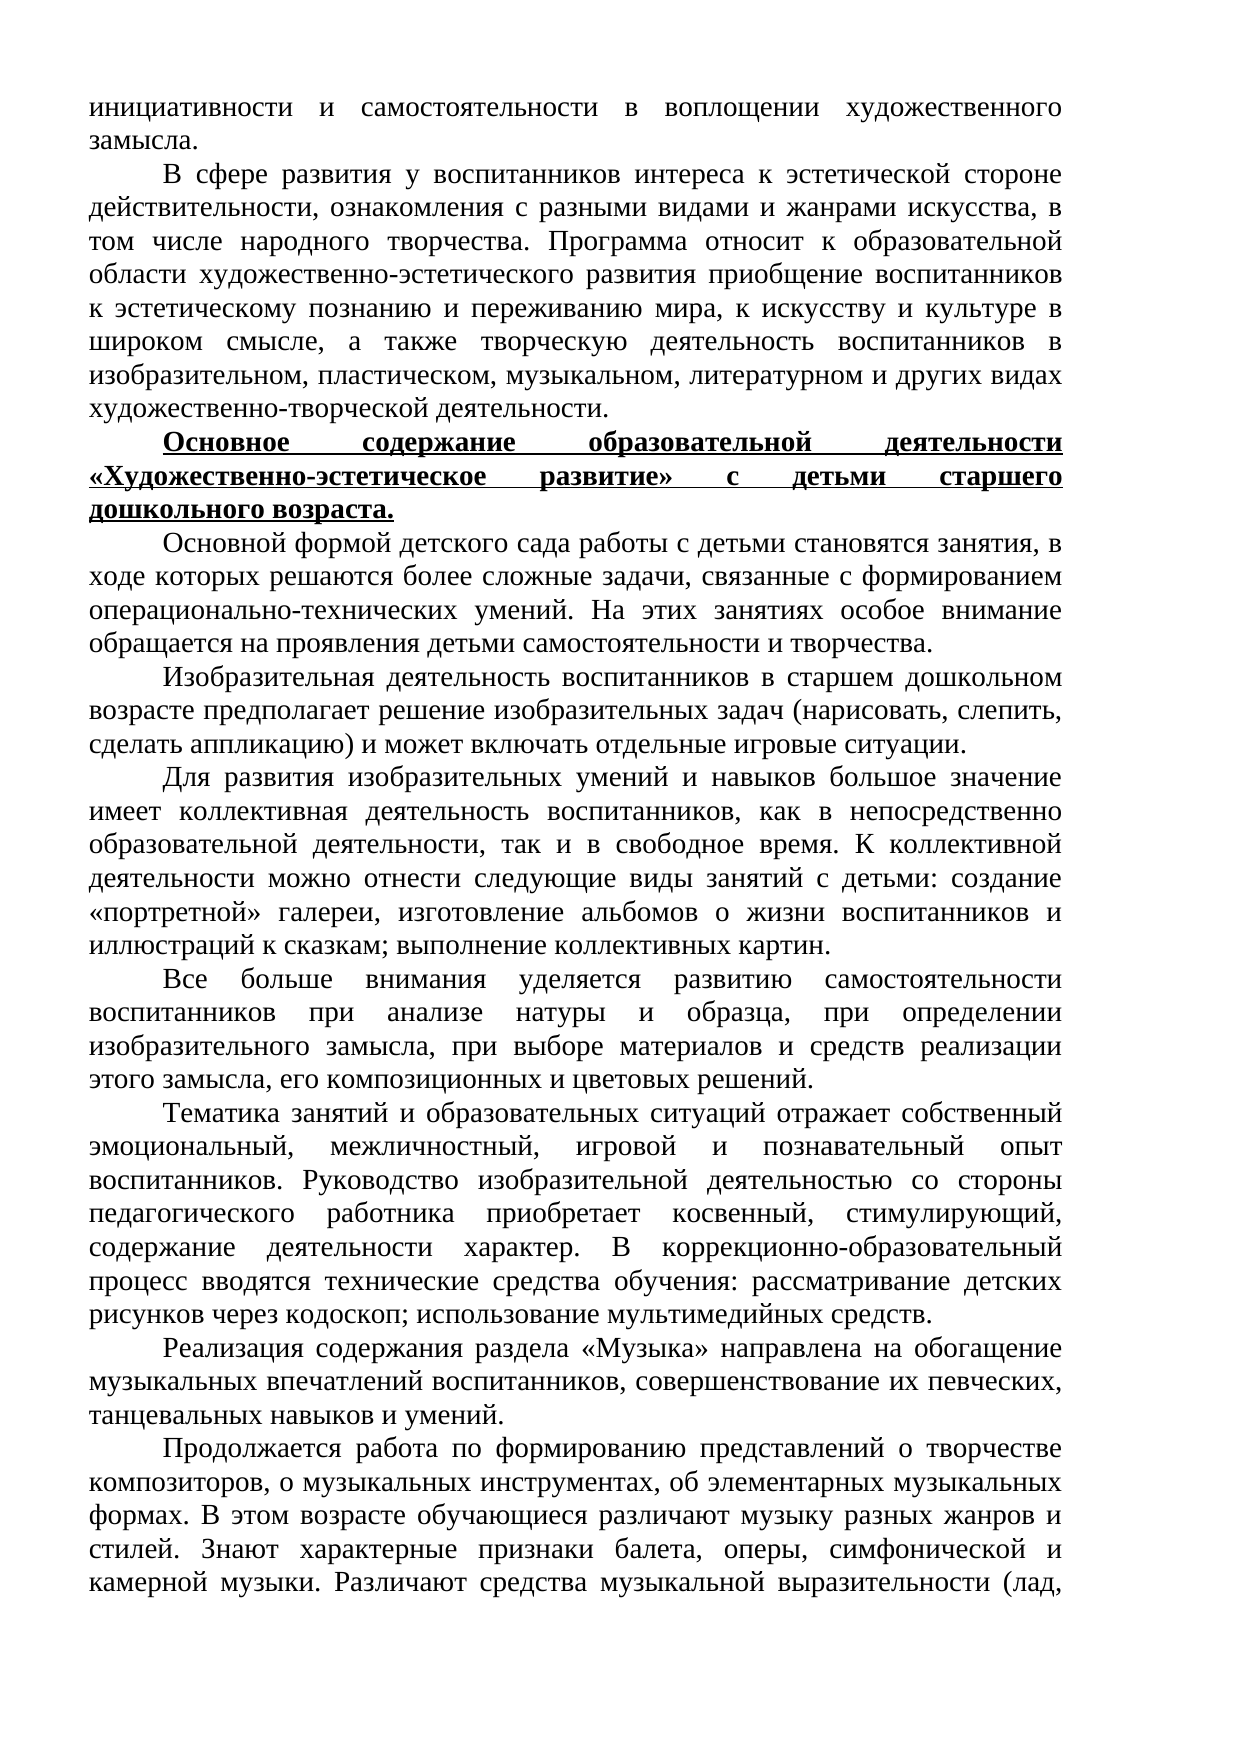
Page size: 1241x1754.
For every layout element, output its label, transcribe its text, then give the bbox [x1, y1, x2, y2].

text Для развития изобразительных умений и навыков большое значение имеет коллективная деятельность воспитанников, как в непосредственно образовательной деятельности, так и в свободное время. К коллективной деятельности можно отнести следующие виды занятий с детьми: создание «портретной» галереи, изготовление альбомов о жизни воспитанников и иллюстраций к сказкам; выполнение коллективных картин. [88, 759, 1063, 961]
text Изобразительная деятельность воспитанников в старшем дошкольном возрасте предполагает решение изобразительных задач (нарисовать, слепить, сделать аппликацию) и может включать отдельные игровые ситуации. [88, 659, 1063, 759]
text В сфере развития у воспитанников интереса к эстетической стороне действительности, ознакомления с разными видами и жанрами искусства, в том числе народного творчества. Программа относит к образовательной области художественно-эстетического развития приобщение воспитанников к эстетическому познанию и переживанию мира, к искусству и культуре в широком смысле, а также творческую деятельность воспитанников в изобразительном, пластическом, музыкальном, литературном и других видах художественно-творческой деятельности. [88, 156, 1063, 424]
text Основное содержание образовательной деятельности «Художественно-эстетическое развитие» с детьми старшего дошкольного возраста. [88, 424, 1063, 487]
text Основное содержание образовательной деятельности «Художественно-эстетическое развитие» с детьми старшего дошкольного возраста. [88, 488, 1063, 525]
text Реализация содержания раздела «Музыка» направлена на обогащение музыкальных впечатлений воспитанников, совершенствование их певческих, танцевальных навыков и умений. [88, 1330, 1063, 1430]
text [88, 1430, 1063, 1598]
text Основной формой детского сада работы с детьми становятся занятия, в ходе которых решаются более сложные задачи, связанные с формированием операционально-технических умений. На этих занятиях особое внимание обращается на проявления детьми самостоятельности и творчества. [88, 525, 1063, 659]
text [88, 89, 1063, 156]
text Тематика занятий и образовательных ситуаций отражает собственный эмоциональный, межличностный, игровой и познавательный опыт воспитанников. Руководство изобразительной деятельностью со стороны педагогического работника приобретает косвенный, стимулирующий, содержание деятельности характер. В коррекционно-образовательный процесс вводятся технические средства обучения: рассматривание детских рисунков через кодоскоп; использование мультимедийных средств. [88, 1095, 1063, 1330]
text Все больше внимания уделяется развитию самостоятельности воспитанников при анализе натуры и образца, при определении изобразительного замысла, при выборе материалов и средств реализации этого замысла, его композиционных и цветовых решений. [88, 961, 1063, 1095]
